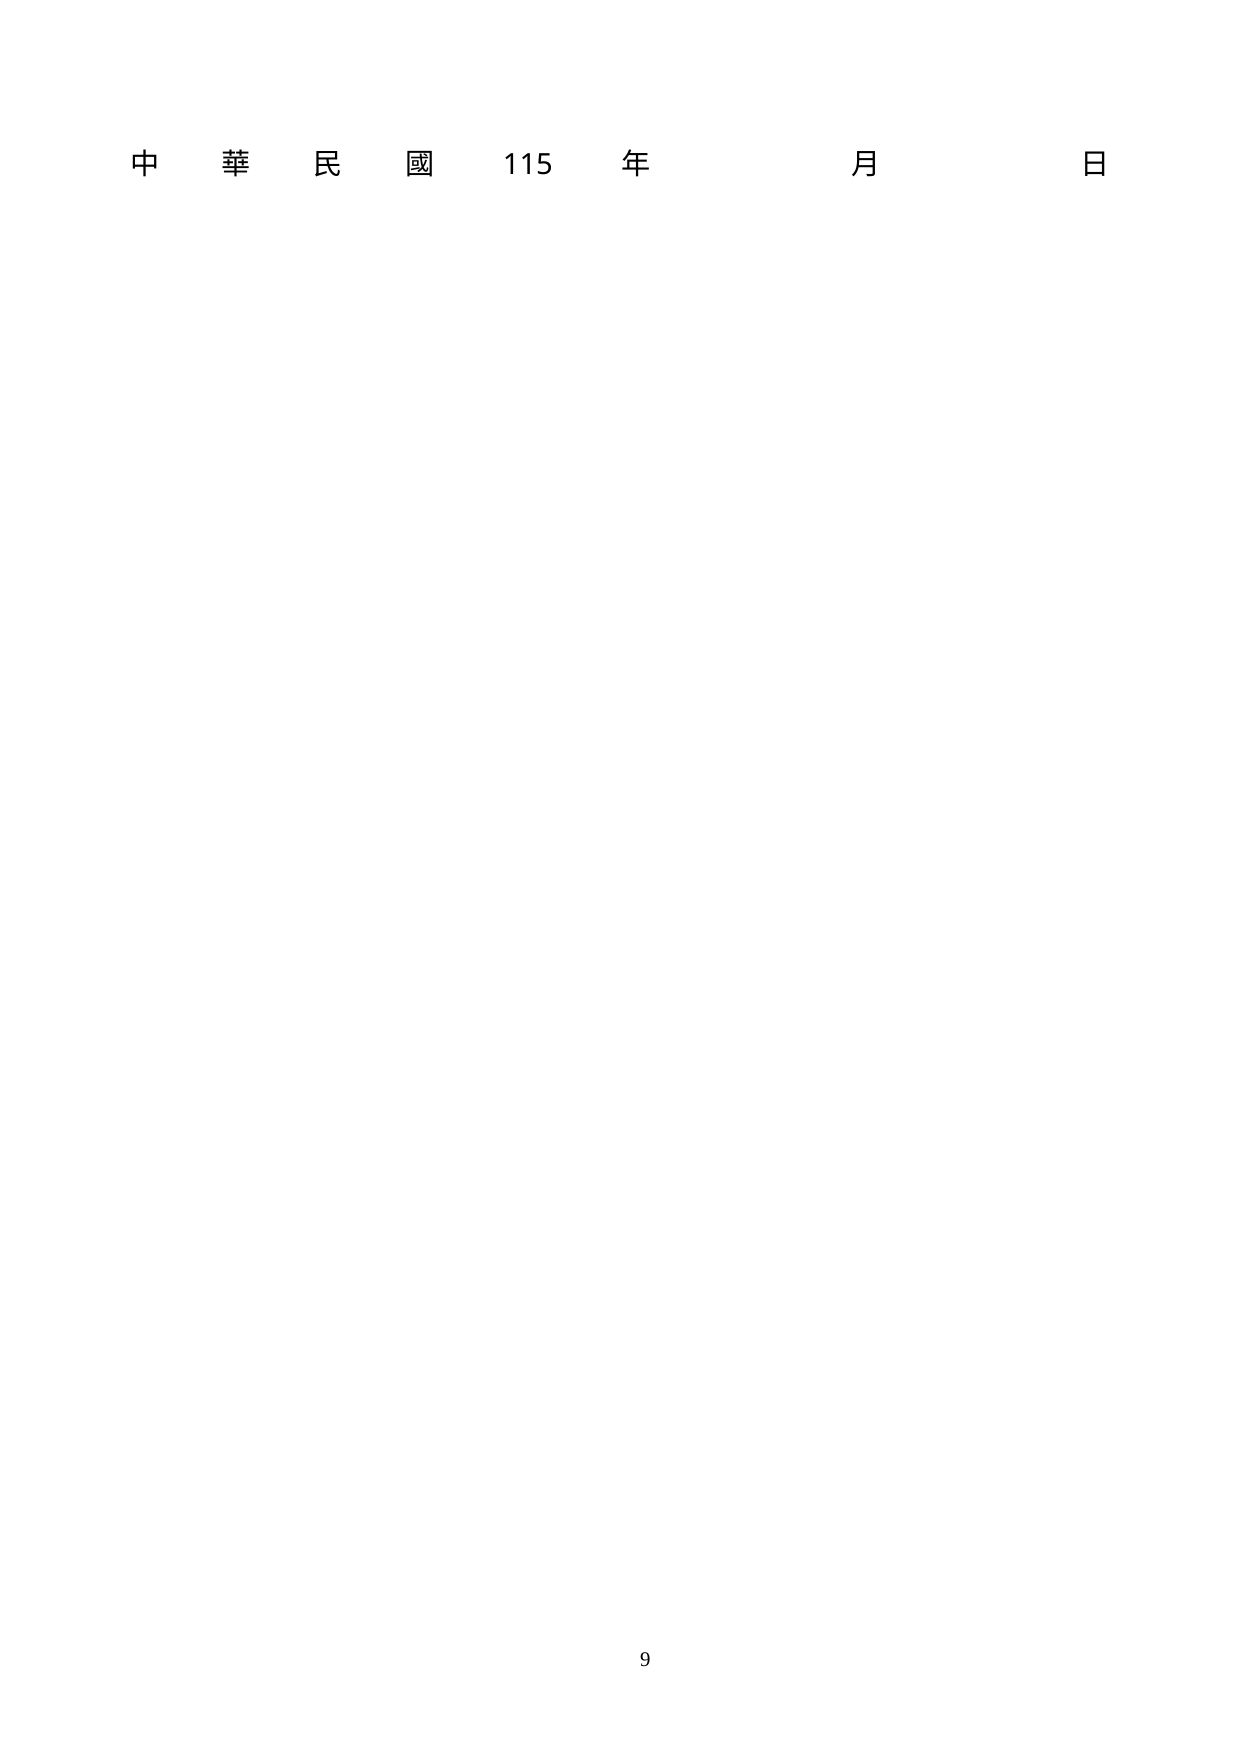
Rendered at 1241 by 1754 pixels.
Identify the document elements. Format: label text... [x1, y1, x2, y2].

text 中華民國115年 月 日 [130, 140, 1110, 183]
